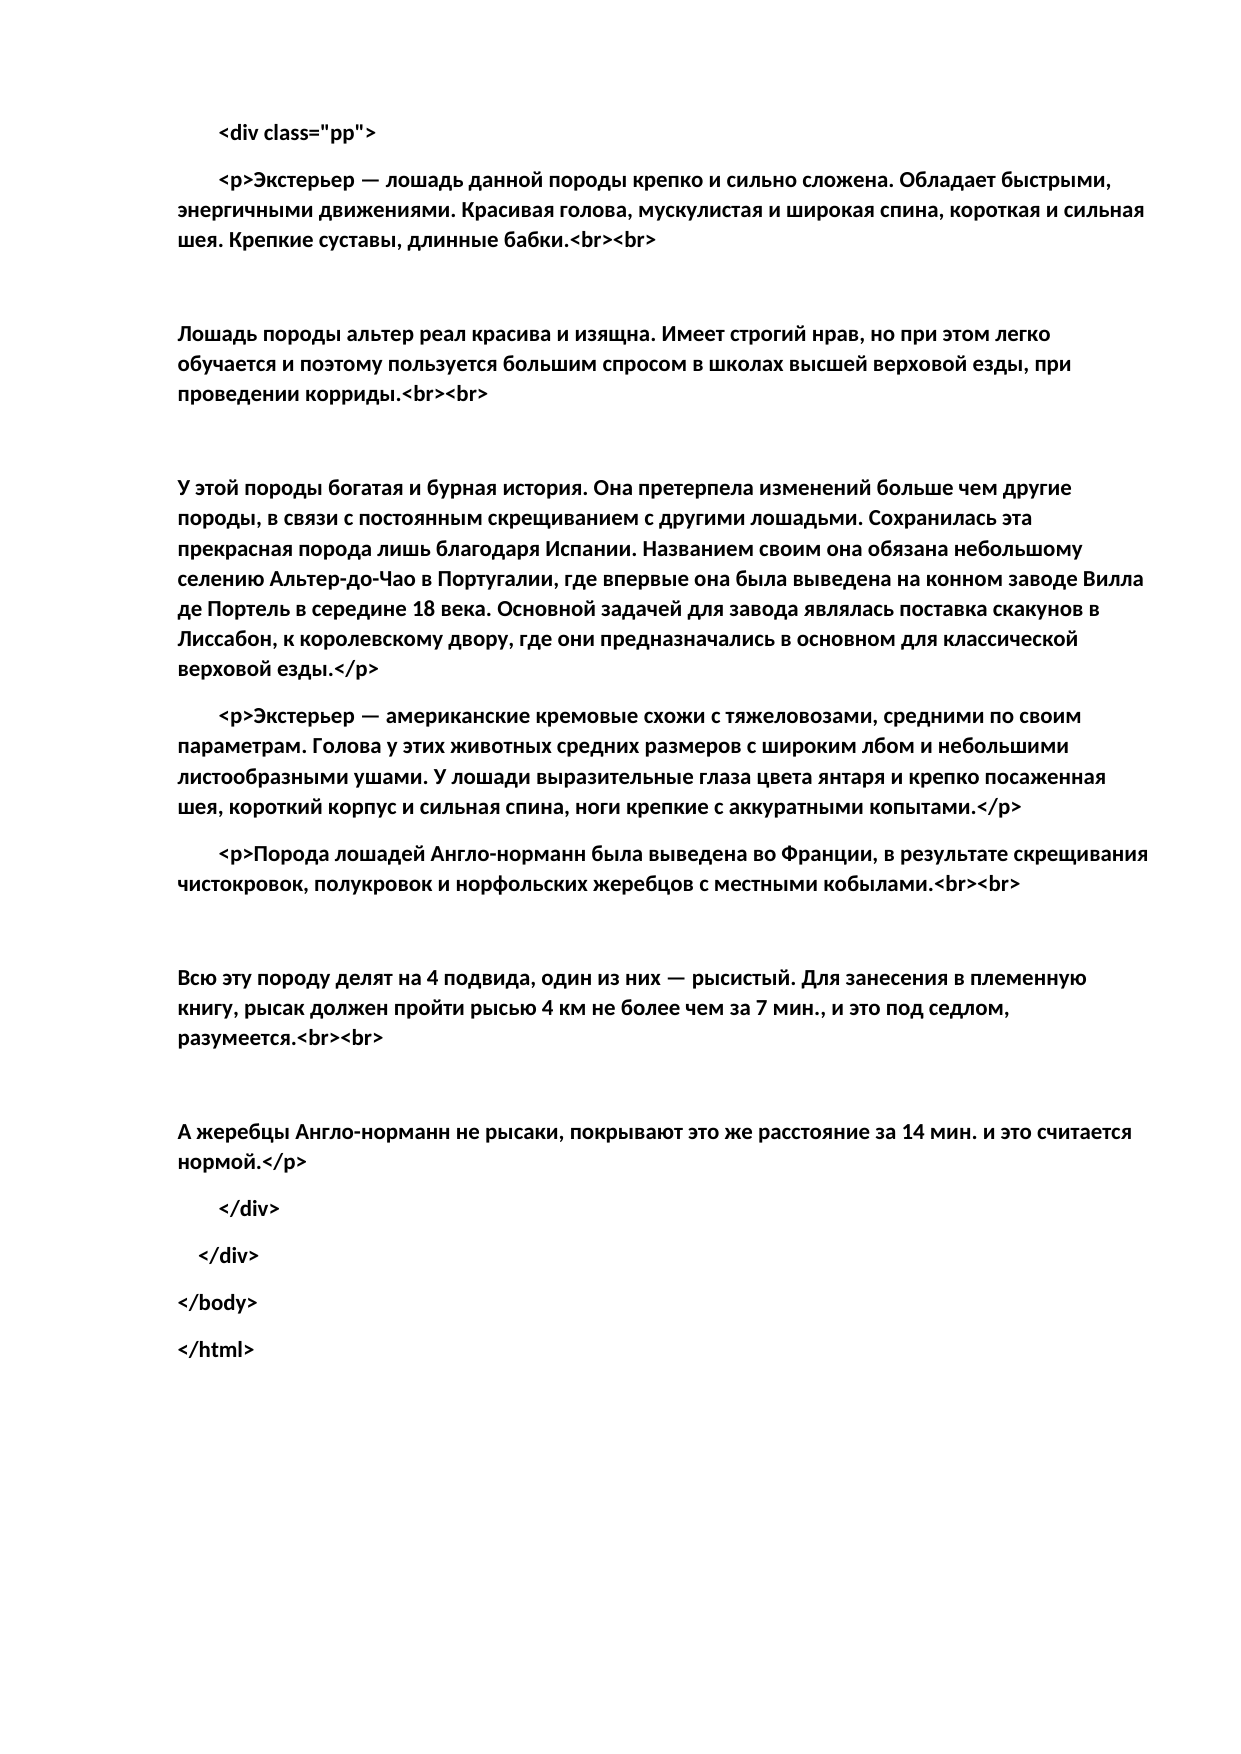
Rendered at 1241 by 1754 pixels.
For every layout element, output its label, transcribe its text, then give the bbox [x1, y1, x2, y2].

text А жеребцы Англо-норманн не рысаки, покрывают это же расстояние за 14 мин. и это считается нормой.</p> [177, 1117, 1152, 1175]
text </html> [177, 1335, 1152, 1363]
text Лошадь породы альтер реал красива и изящна. Имеет строгий нрав, но при этом легко обучается и поэтому пользуется большим спросом в школах высшей верховой езды, при проведении корриды.<br><br> [177, 319, 1152, 408]
text <p>Порода лошадей Англо-норманн была выведена во Франции, в результате скрещивания чистокровок, полукровок и норфольских жеребцов с местными кобылами.<br><br> [177, 839, 1152, 897]
text <p>Экстерьер — американские кремовые схожи с тяжеловозами, средними по своим параметрам. Голова у этих животных средних размеров с широким лбом и небольшими листообразными ушами. У лошади выразительные глаза цвета янтаря и крепко посаженная шея, короткий корпус и сильная спина, ноги крепкие с аккуратными копытами.</p> [177, 701, 1152, 820]
text <p>Экстерьер — лошадь данной породы крепко и сильно сложена. Обладает быстрыми, энергичными движениями. Красивая голова, мускулистая и широкая спина, короткая и сильная шея. Крепкие суставы, длинные бабки.<br><br> [177, 165, 1152, 253]
text </div> [177, 1194, 1152, 1222]
text </div> [177, 1241, 1152, 1269]
text У этой породы богатая и бурная история. Она претерпела изменений больше чем другие породы, в связи с постоянным скрещиванием с другими лошадьми. Сохранилась эта прекрасная порода лишь благодаря Испании. Названием своим она обязана небольшому селению Альтер-до-Чао в Португалии, где впервые она была выведена на конном заводе Вилла де Портель в середине 18 века. Основной задачей для завода являлась поставка скакунов в Лиссабон, к королевскому двору, где они предназначались в основном для классической верховой езды.</p> [177, 473, 1152, 683]
text Всю эту породу делят на 4 подвида, один из них — рысистый. Для занесения в племенную книгу, рысак должен пройти рысью 4 км не более чем за 7 мин., и это под седлом, разумеется.<br><br> [177, 963, 1152, 1051]
text <div class="pp"> [177, 118, 1152, 146]
text </body> [177, 1288, 1152, 1316]
